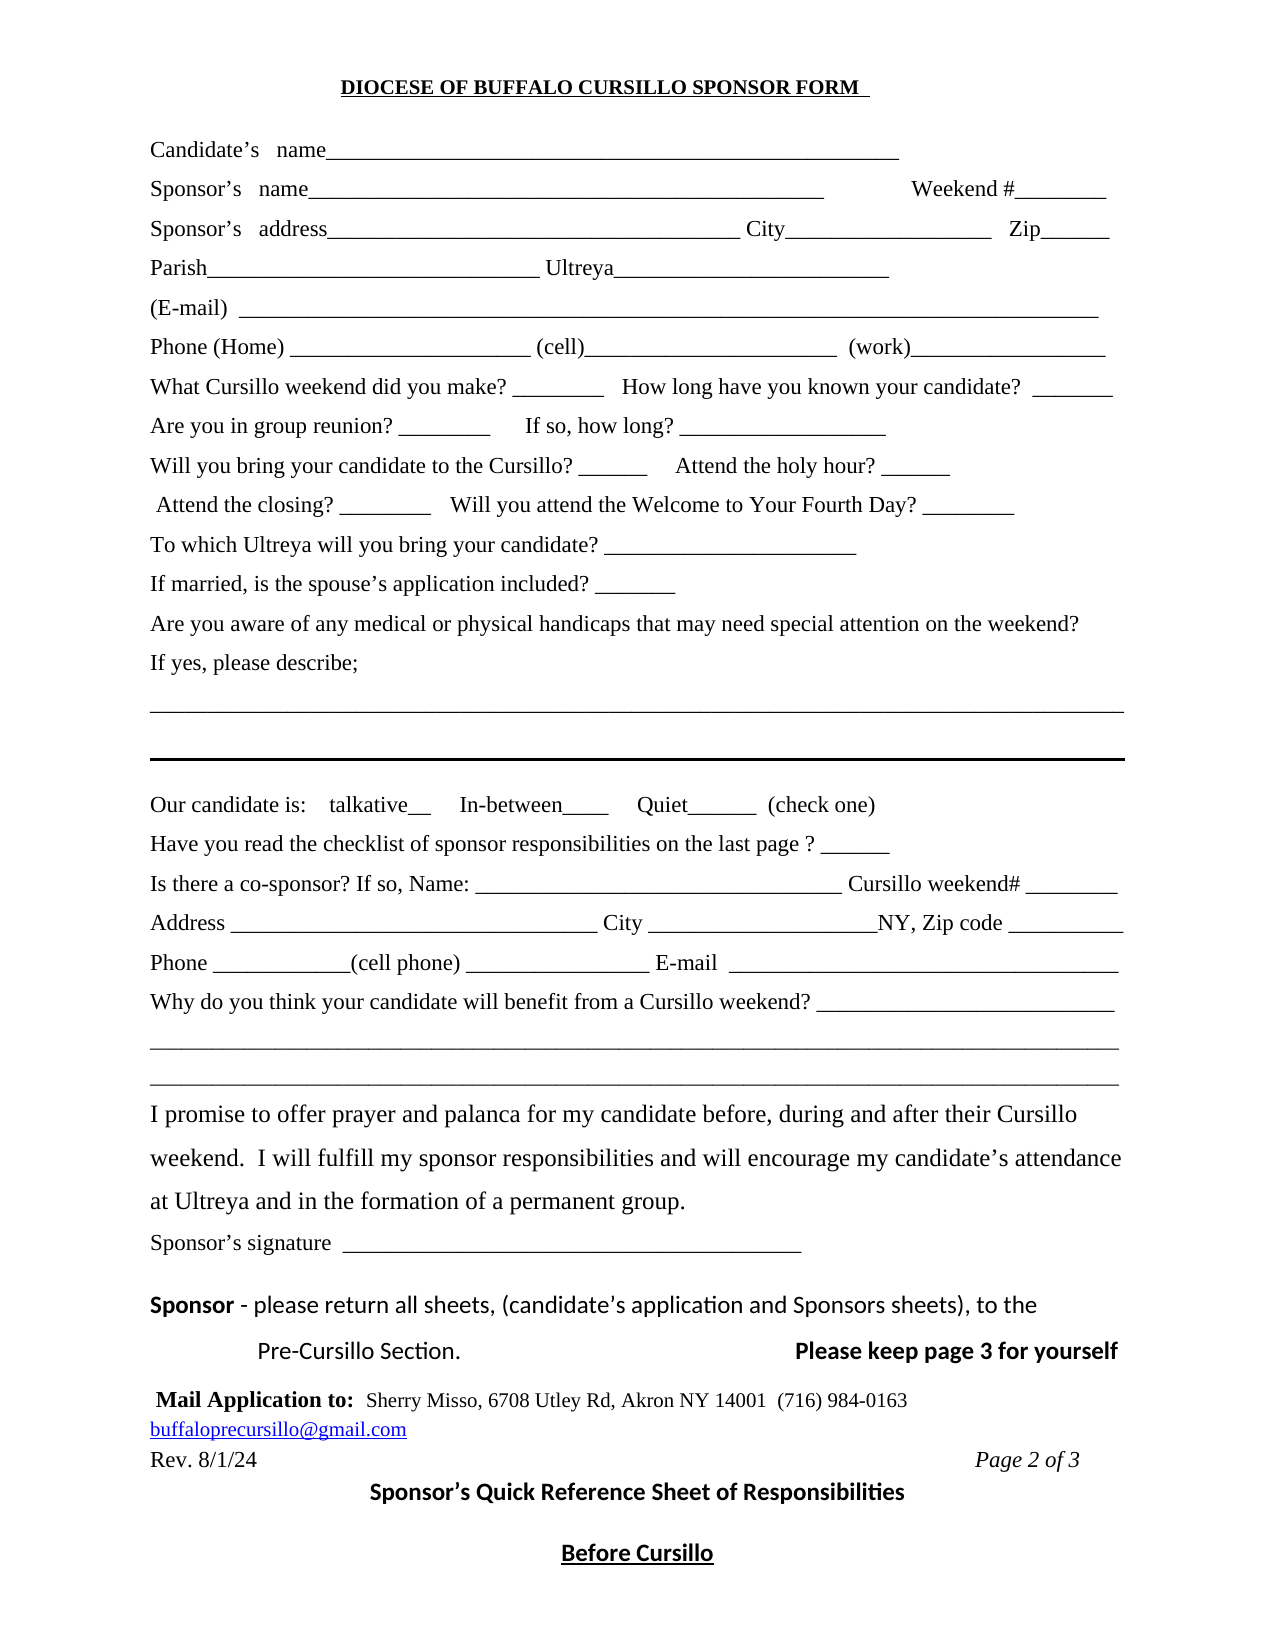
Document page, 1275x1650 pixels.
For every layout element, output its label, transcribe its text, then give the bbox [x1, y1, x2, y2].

text Phone ____________(cell phone) ________________ E-mail __________________________________ [150, 948, 1125, 975]
text If married, is the spouse’s application included? _______ [150, 570, 1125, 597]
text If yes, please describe; _____________________________________________________________________________________ [150, 649, 1125, 715]
text Sponsor’s Quick Reference Sheet of Responsibilities [150, 1476, 1125, 1506]
text What Cursillo weekend did you make? ________ How long have you known your candidate? _______ [150, 373, 1125, 399]
subtitle DIOCESE OF BUFFALO CURSILLO SPONSOR FORM [75, 75, 1125, 99]
text Before Cursillo [150, 1537, 1125, 1567]
text Sponsor - please return all sheets, (candidate’s application and Sponsors sheets), to the [150, 1289, 1125, 1320]
text Phone (Home) _____________________ (cell)______________________ (work)_________________ [150, 333, 1125, 360]
text Sponsor’s address____________________________________ City__________________ Zip______ [150, 215, 1125, 241]
text Is there a co-sponsor? If so, Name: ________________________________ Cursillo weekend# ________ [150, 869, 1125, 896]
text I promise to offer prayer and palanca for my candidate before, during and after their Cursillo weekend. I will fulfill my sponsor responsibilities and will encourage my candidate’s attendance at Ultreya and in the formation of a permanent group. [150, 1099, 1125, 1214]
text Attend the closing? ________ Will you attend the Welcome to Your Fourth Day? ________ [150, 491, 1125, 518]
text Sponsor’s signature ________________________________________ [150, 1229, 1125, 1255]
text Parish_____________________________ Ultreya________________________ [150, 254, 1125, 281]
text Our candidate is: talkative__ In-between____ Quiet______ (check one) [150, 791, 1125, 817]
text Are you in group reunion? ________ If so, how long? __________________ [150, 412, 1125, 439]
text Have you read the checklist of sponsor responsibilities on the last page ? ______ [150, 830, 1125, 856]
text Candidate’s name__________________________________________________ [150, 136, 1125, 162]
text Will you bring your candidate to the Cursillo? ______ Attend the holy hour? ______ [150, 452, 1125, 478]
text __________________________________________________________________________________________________________________________________________________________________________________________ [150, 1027, 1125, 1088]
text (E-mail) ___________________________________________________________________________ [150, 294, 1125, 320]
text Sponsor’s name_____________________________________________ Weekend #________ [150, 176, 1125, 202]
text Why do you think your candidate will benefit from a Cursillo weekend? __________________________ [150, 988, 1125, 1014]
text Address ________________________________ City ____________________NY, Zip code __________ [150, 909, 1125, 935]
text buffaloprecursillo@gmail.com [150, 1417, 1125, 1441]
text Rev. 8/1/24 Page 2 of 3 [150, 1446, 1125, 1472]
text Are you aware of any medical or physical handicaps that may need special attention on the weekend? [150, 610, 1125, 636]
text Mail Application to: Sherry Misso, 6708 Utley Rd, Akron NY 14001 (716) 984-0163 [150, 1386, 1125, 1413]
text To which Ultreya will you bring your candidate? ______________________ [150, 531, 1125, 557]
text Pre-Cursillo Section. Please keep page 3 for yourself [150, 1335, 1125, 1366]
